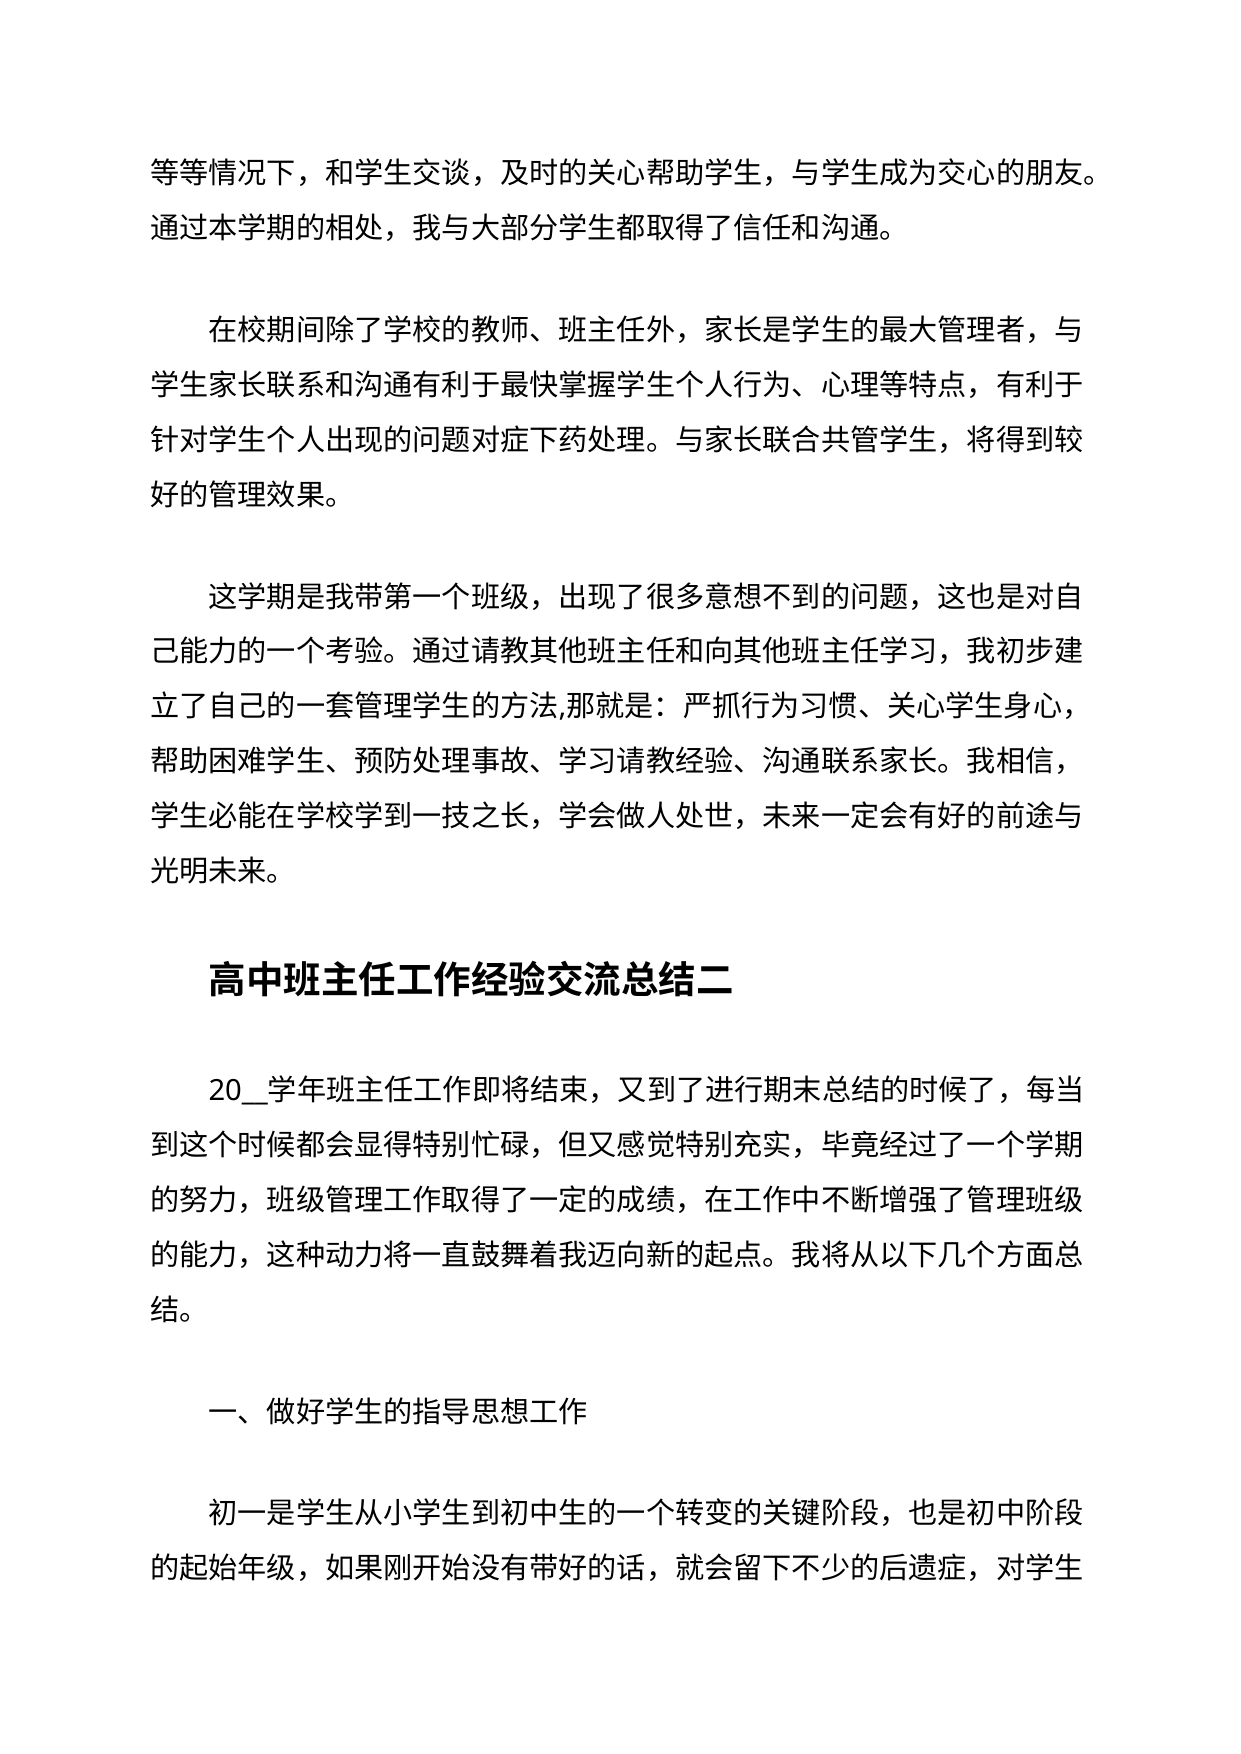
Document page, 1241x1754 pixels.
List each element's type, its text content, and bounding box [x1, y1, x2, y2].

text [150, 1490, 1090, 1587]
text 在校期间除了学校的教师、班主任外，家长是学生的最大管理者，与学生家长联系和沟通有利于最快掌握学生个人行为、心理等特点，有利于针对学生个人出现的问题对症下药处理。与家长联合共管学生，将得到较好的管理效果。 [150, 307, 1090, 514]
text 一、做好学生的指导思想工作 [150, 1388, 1090, 1431]
text 高中班主任工作经验交流总结二 [150, 949, 1090, 1004]
text 这学期是我带第一个班级，出现了很多意想不到的问题，这也是对自己能力的一个考验。通过请教其他班主任和向其他班主任学习，我初步建立了自己的一套管理学生的方法,那就是：严抓行为习惯、关心学生身心，帮助困难学生、预防处理事故、学习请教经验、沟通联系家长。我相信，学生必能在学校学到一技之长，学会做人处世，未来一定会有好的前途与光明未来。 [150, 573, 1090, 890]
text 20__学年班主任工作即将结束，又到了进行期末总结的时候了，每当到这个时候都会显得特别忙碌，但又感觉特别充实，毕竟经过了一个学期的努力，班级管理工作取得了一定的成绩，在工作中不断增强了管理班级的能力，这种动力将一直鼓舞着我迈向新的起点。我将从以下几个方面总结。 [150, 1067, 1090, 1329]
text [150, 150, 1090, 247]
